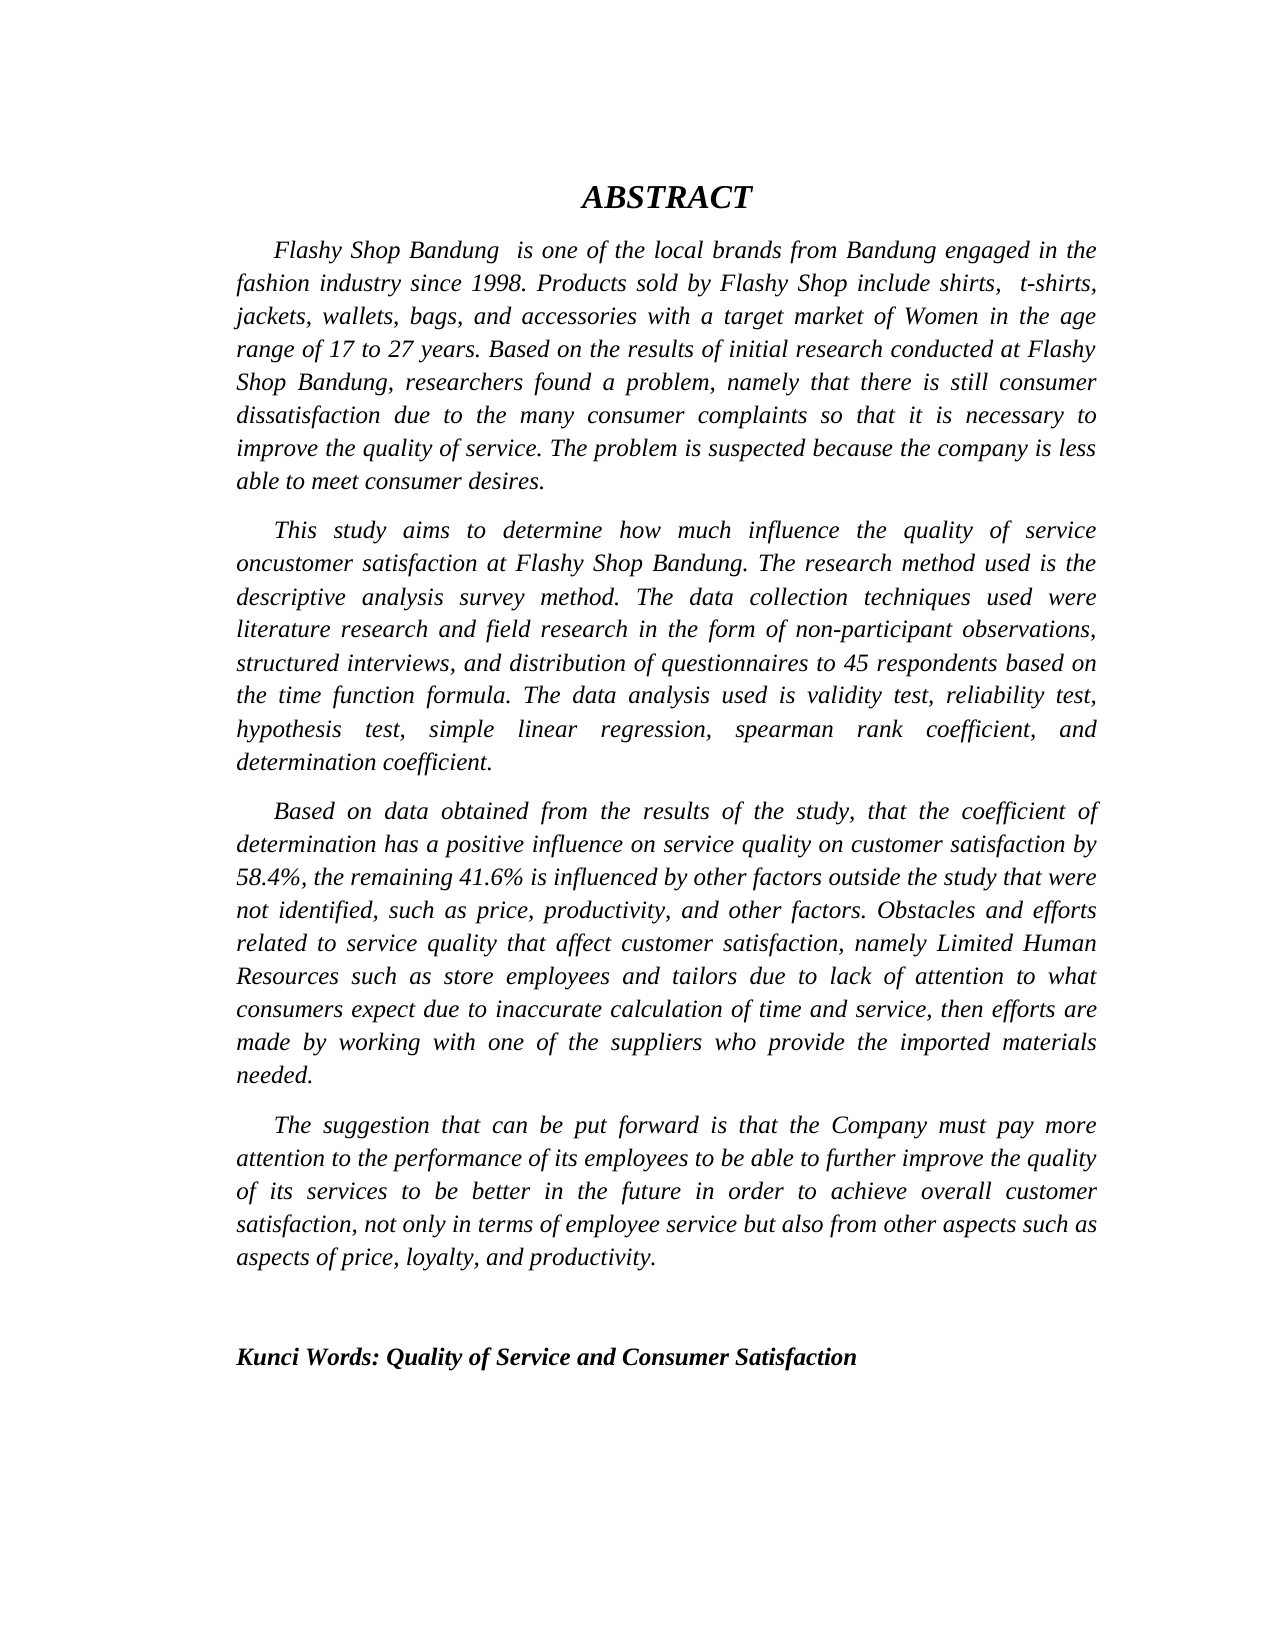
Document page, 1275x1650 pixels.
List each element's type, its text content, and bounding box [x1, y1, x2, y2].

text Flashy Shop Bandung is one of the local brands from Bandung engaged in the fashion industry since 1998. Products sold by Flashy Shop include shirts, t-shirts, jackets, wallets, bags, and accessories with a target market of Women in the age range of 17 to 27 years. Based on the results of initial research conducted at Flashy Shop Bandung, researchers found a problem, namely that there is still consumer dissatisfaction due to the many consumer complaints so that it is necessary to improve the quality of service. The problem is suspected because the company is less able to meet consumer desires. [236, 235, 1098, 494]
text Kunci Words: Quality of Service and Consumer Satisfaction [236, 1342, 1098, 1370]
subtitle ABSTRACT [236, 177, 1098, 216]
text The suggestion that can be put forward is that the Company must pay more attention to the performance of its employees to be able to further improve the quality of its services to be better in the future in order to achieve overall customer satisfaction, not only in terms of employee service but also from other aspects such as aspects of price, loyalty, and productivity. [236, 1110, 1098, 1271]
text Based on data obtained from the results of the study, that the coefficient of determination has a positive influence on service quality on customer satisfaction by 58.4%, the remaining 41.6% is influenced by other factors outside the study that were not identified, such as price, productivity, and other factors. Obstacles and efforts related to service quality that affect customer satisfaction, namely Limited Human Resources such as store employees and tailors due to lack of attention to what consumers expect due to inaccurate calculation of time and service, then efforts are made by working with one of the suppliers who provide the imported materials needed. [236, 796, 1098, 1089]
text This study aims to determine how much influence the quality of service oncustomer satisfaction at Flashy Shop Bandung. The research method used is the descriptive analysis survey method. The data collection techniques used were literature research and field research in the form of non-participant observations, structured interviews, and distribution of questionnaires to 45 respondents based on the time function formula. The data analysis used is validity test, reliability test, hypothesis test, simple linear regression, spearman rank coefficient, and determination coefficient. [236, 516, 1098, 775]
